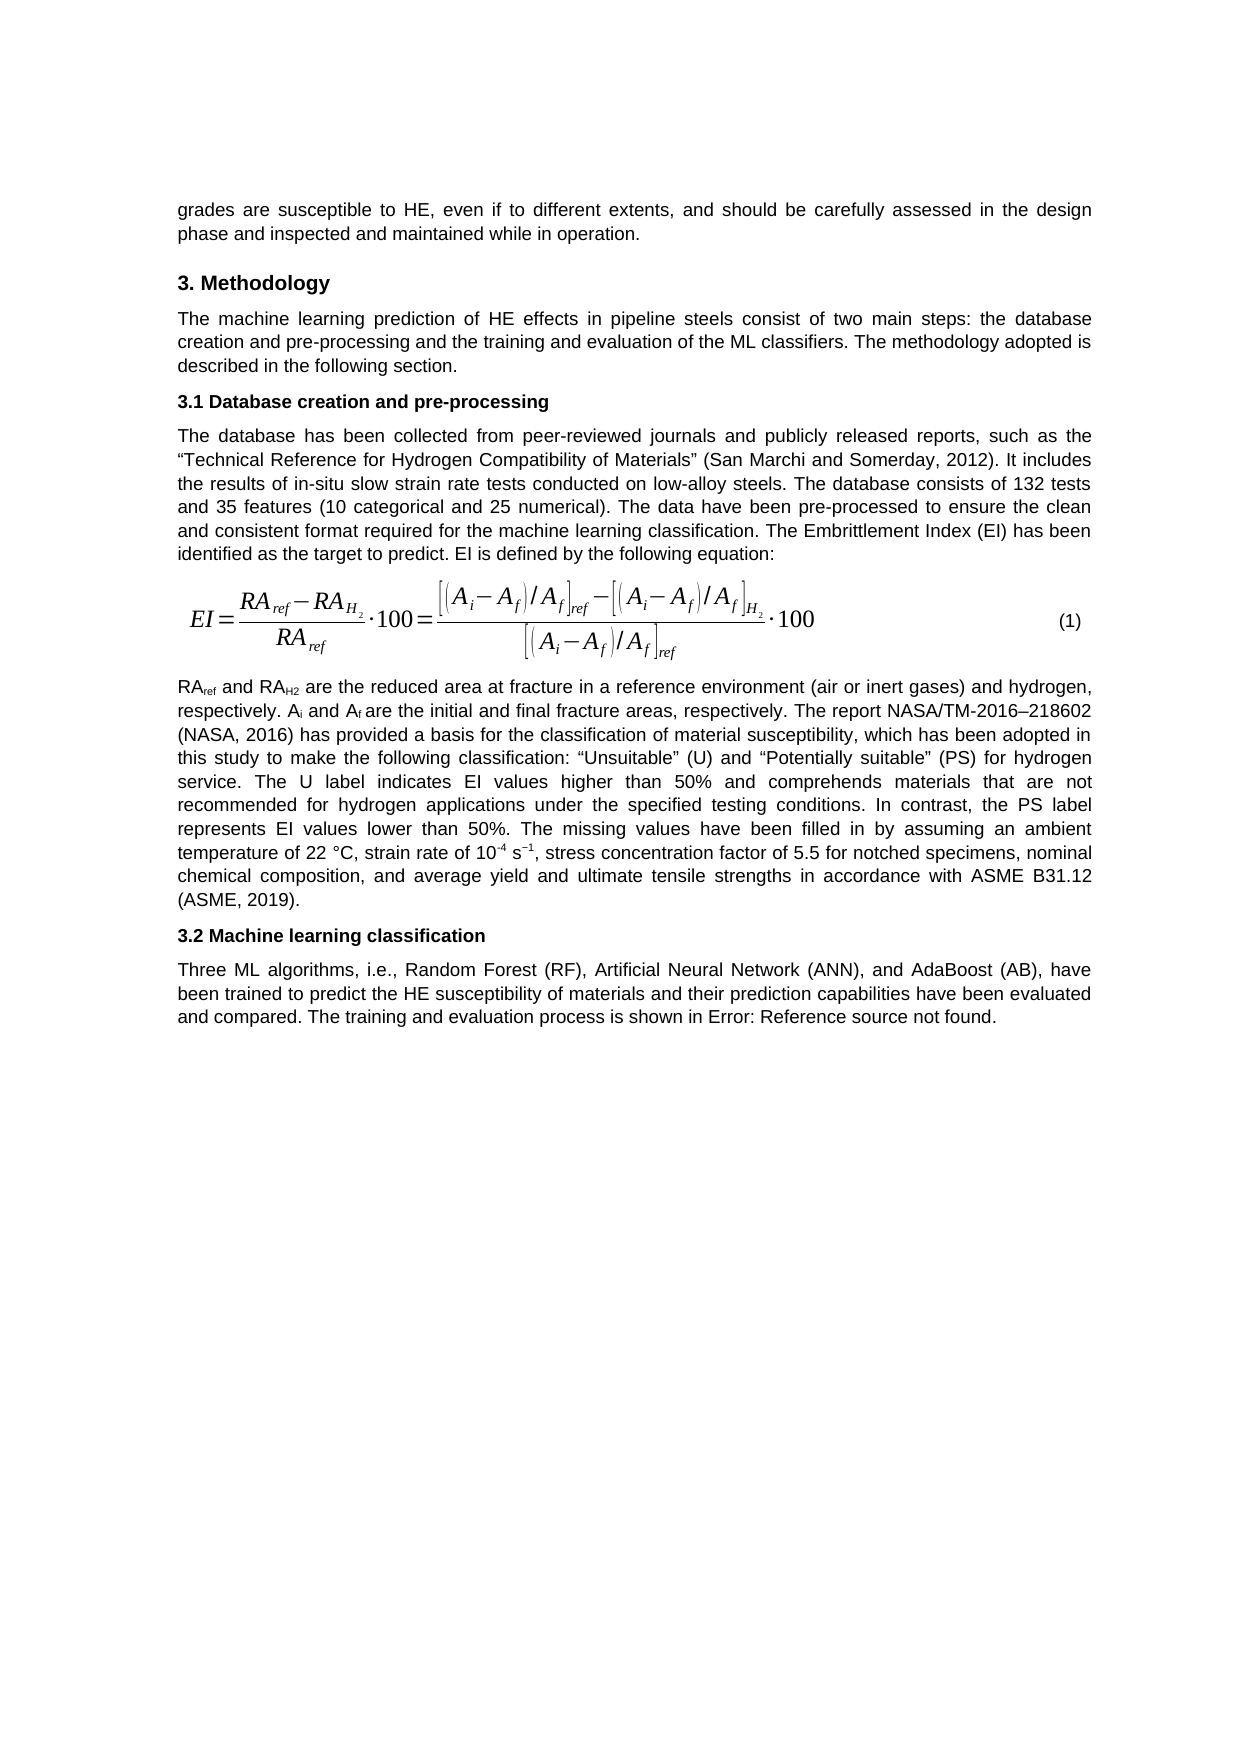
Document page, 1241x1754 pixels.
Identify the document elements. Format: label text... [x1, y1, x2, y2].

text The database has been collected from peer-reviewed journals and publicly released reports, such as the “Technical Reference for Hydrogen Compatibility of Materials” (San Marchi and Somerday, 2012). It includes the results of in-situ slow strain rate tests conducted on low-alloy steels. The database consists of 132 tests and 35 features (10 categorical and 25 numerical). The data have been pre-processed to ensure the clean and consistent format required for the machine learning classification. The Embrittlement Index (EI) has been identified as the target to predict. EI is defined by the following equation: [177, 425, 1092, 565]
text RAref and RAH2 are the reduced area at fracture in a reference environment (air or inert gases) and hydrogen, respectively. Ai and Af are the initial and final fracture areas, respectively. The report NASA/TM-2016–218602 (NASA, 2016) has provided a basis for the classification of material susceptibility, which has been adopted in this study to make the following classification: “Unsuitable” (U) and “Potentially suitable” (PS) for hydrogen service. The U label indicates EI values higher than 50% and comprehends materials that are not recommended for hydrogen applications under the specified testing conditions. In contrast, the PS label represents EI values lower than 50%. The missing values have been filled in by assuming an ambient temperature of 22 °C, strain rate of 10-4 s−1, stress concentration factor of 5.5 for notched specimens, nominal chemical composition, and average yield and ultimate tensile strengths in accordance with ASME B31.12 (ASME, 2019). [177, 676, 1092, 910]
subtitle Database creation and pre-processing [177, 391, 1092, 412]
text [177, 199, 1092, 244]
subtitle Methodology [177, 271, 1092, 295]
text The machine learning prediction of HE effects in pipeline steels consist of two main steps: the database creation and pre-processing and the training and evaluation of the ML classifiers. The methodology adopted is described in the following section. [177, 307, 1092, 376]
table_header [177, 567, 1010, 676]
subtitle Machine learning classification [177, 925, 1092, 947]
table_header (1) [1010, 567, 1092, 676]
